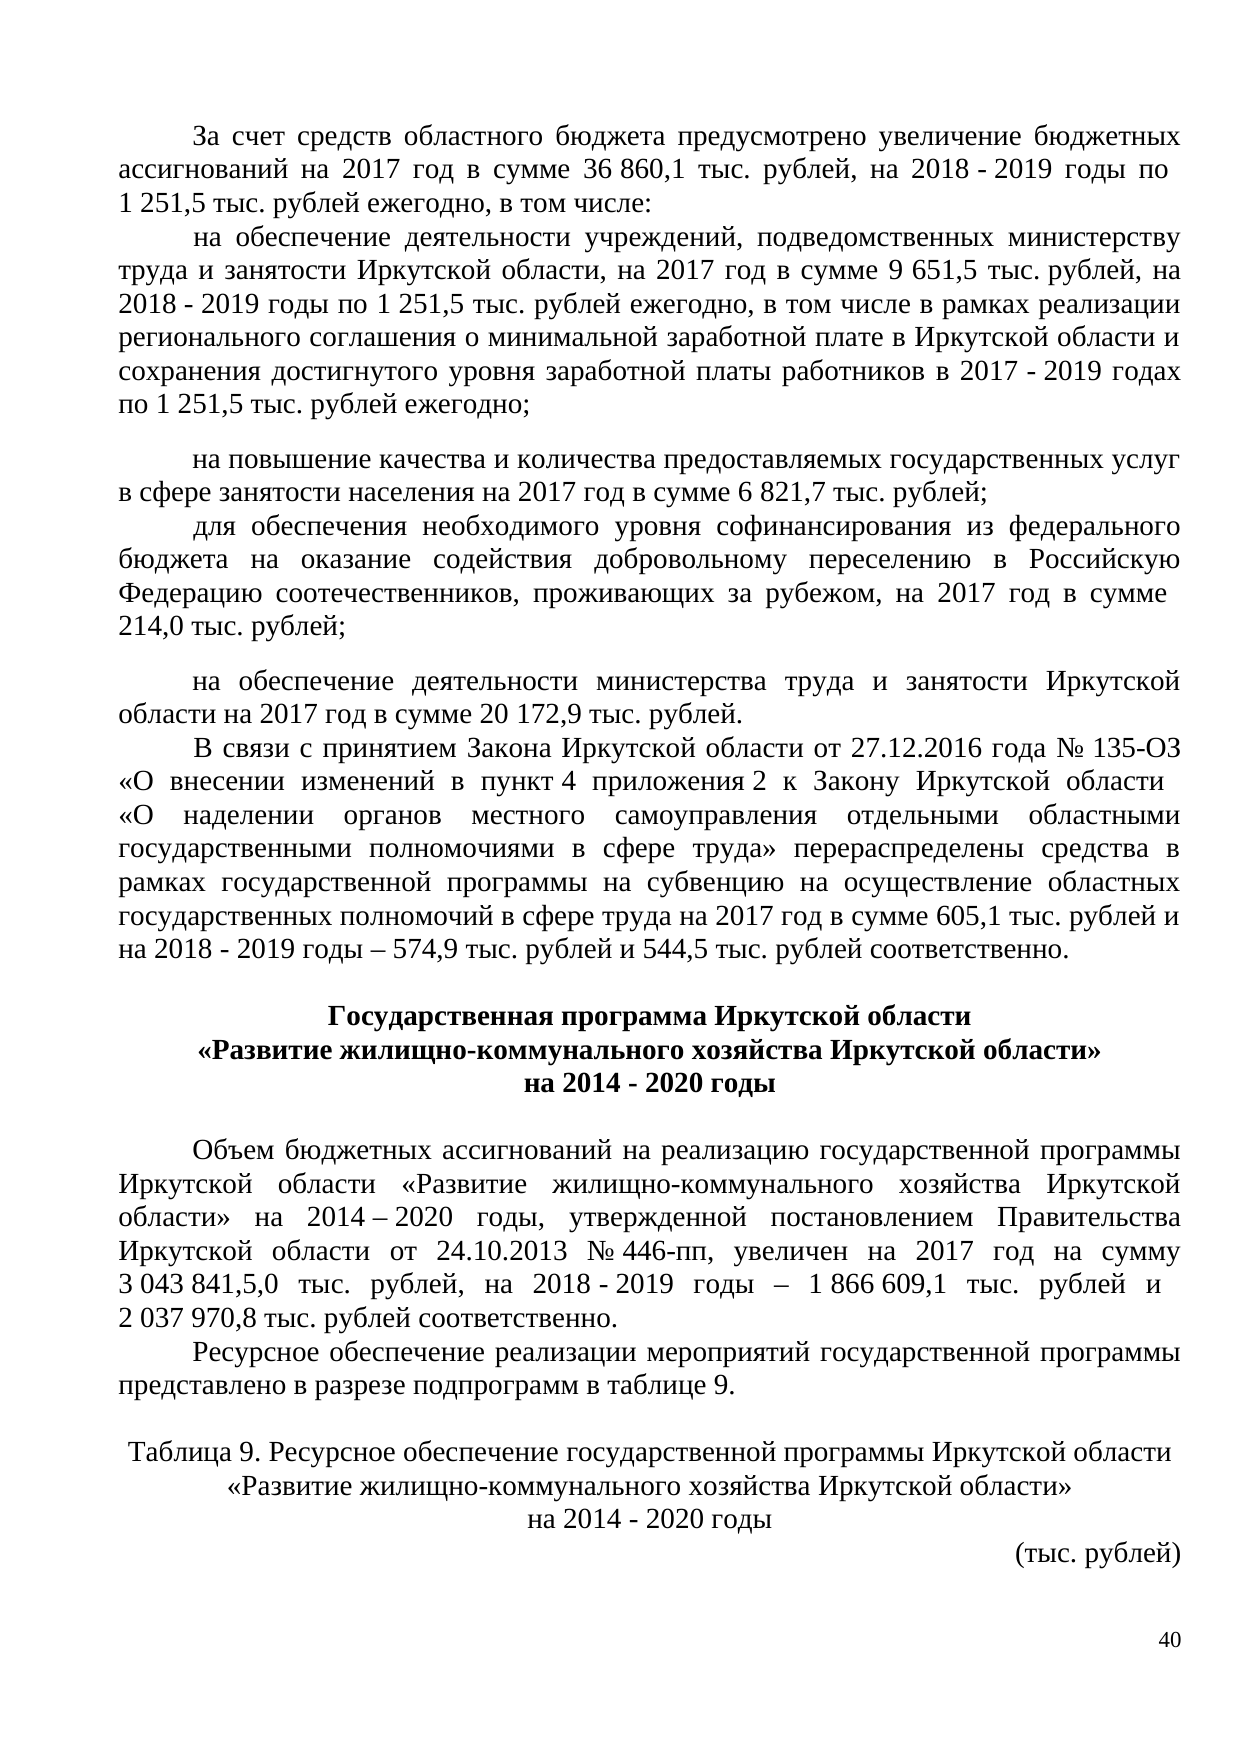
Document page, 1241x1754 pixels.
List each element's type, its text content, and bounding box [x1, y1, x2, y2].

text на обеспечение деятельности министерства труда и занятости Иркутской области на 2017 год в сумме 20 172,9 тыс. рублей. [118, 663, 1181, 730]
text Объем бюджетных ассигнований на реализацию государственной программы Иркутской области «Развитие жилищно-коммунального хозяйства Иркутской области» на 2014 – 2020 годы, утвержденной постановлением Правительства Иркутской области от 24.10.2013 № 446-пп, увеличен на 2017 год на сумму 3 043 841,5,0 тыс. рублей, на 2018 - 2019 годы – 1 866 609,1 тыс. рублей и 2 037 970,8 тыс. рублей соответственно. [118, 1132, 1181, 1334]
text Государственная программа Иркутской области [118, 998, 1181, 1032]
text «Развитие жилищно-коммунального хозяйства Иркутской области» [118, 1032, 1181, 1065]
text (тыс. рублей) [118, 1535, 1181, 1568]
text В связи с принятием Закона Иркутской области от 27.12.2016 года № 135-ОЗ «О внесении изменений в пункт 4 приложения 2 к Закону Иркутской области «О наделении органов местного самоуправления отдельными областными государственными полномочиями в сфере труда» перераспределены средства в рамках государственной программы на субвенцию на осуществление областных государственных полномочий в сфере труда на 2017 год в сумме 605,1 тыс. рублей и на 2018 - 2019 годы – 574,9 тыс. рублей и 544,5 тыс. рублей соответственно. [118, 730, 1181, 965]
text Таблица 9. Ресурсное обеспечение государственной программы Иркутской области «Развитие жилищно-коммунального хозяйства Иркутской области» [118, 1434, 1181, 1501]
text Ресурсное обеспечение реализации мероприятий государственной программы представлено в разрезе подпрограмм в таблице 9. [118, 1334, 1181, 1401]
text на обеспечение деятельности учреждений, подведомственных министерству труда и занятости Иркутской области, на 2017 год в сумме 9 651,5 тыс. рублей, на 2018 - 2019 годы по 1 251,5 тыс. рублей ежегодно, в том числе в рамках реализации регионального соглашения о минимальной заработной плате в Иркутской области и сохранения достигнутого уровня заработной платы работников в 2017 - 2019 годах по 1 251,5 тыс. рублей ежегодно; [118, 219, 1181, 420]
text на повышение качества и количества предоставляемых государственных услуг в сфере занятости населения на 2017 год в сумме 6 821,7 тыс. рублей; [118, 441, 1181, 508]
text За счет средств областного бюджета предусмотрено увеличение бюджетных ассигнований на 2017 год в сумме 36 860,1 тыс. рублей, на 2018 - 2019 годы по 1 251,5 тыс. рублей ежегодно, в том числе: [118, 118, 1181, 219]
text для обеспечения необходимого уровня софинансирования из федерального бюджета на оказание содействия добровольному переселению в Российскую Федерацию соотечественников, проживающих за рубежом, на 2017 год в сумме 214,0 тыс. рублей; [118, 508, 1181, 642]
text на 2014 - 2020 годы [118, 1501, 1181, 1535]
text на 2014 - 2020 годы [118, 1065, 1181, 1099]
